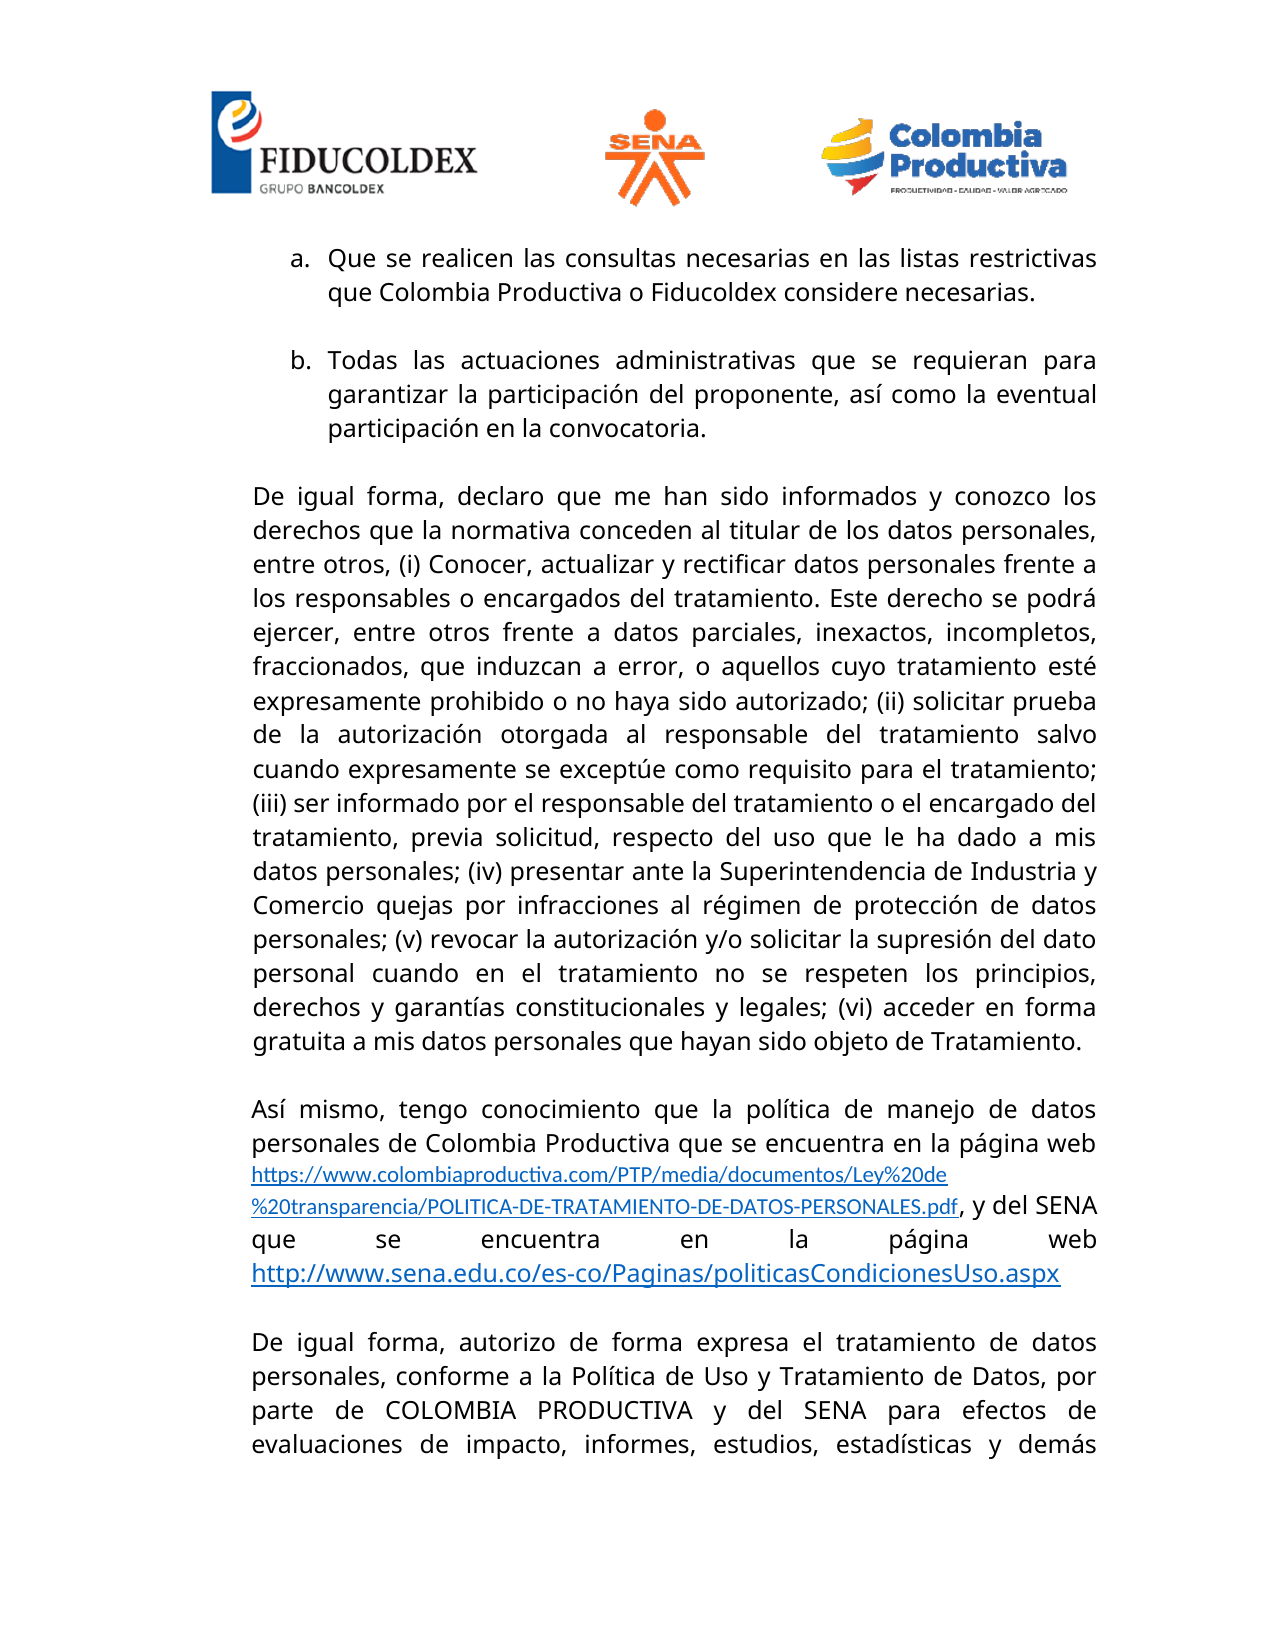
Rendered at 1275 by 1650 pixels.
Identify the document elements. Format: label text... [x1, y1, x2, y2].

picture [190, 73, 498, 213]
list Que se realicen las consultas necesarias en las listas restrictivas que Colombia Productiva o Fiducoldex considere necesarias. [290, 240, 1098, 308]
text Así mismo, tengo conocimiento que la política de manejo de datos personales de Colombia Productiva que se encuentra en la página web https://www.colombiaproductiva.com/PTP/media/documentos/Ley%20de%20transparencia/POLITICA-DE-TRATAMIENTO-DE-DATOS-PERSONALES.pdf, y del SENA que se encuentra en la página web http://www.sena.edu.co/es-co/Paginas/politicasCondicionesUso.aspx [251, 1092, 1098, 1290]
picture [802, 101, 1085, 213]
list Todas las actuaciones administrativas que se requieran para garantizar la participación del proponente, así como la eventual participación en la convocatoria. [290, 342, 1098, 445]
list De igual forma, declaro que me han sido informados y conozco los derechos que la normativa conceden al titular de los datos personales, entre otros, (i) Conocer, actualizar y rectificar datos personales frente a los responsables o encargados del tratamiento. Este derecho se podrá ejercer, entre otros frente a datos parciales, inexactos, incompletos, fraccionados, que induzcan a error, o aquellos cuyo tratamiento esté expresamente prohibido o no haya sido autorizado; (ii) solicitar prueba de la autorización otorgada al responsable del tratamiento salvo cuando expresamente se exceptúe como requisito para el tratamiento; (iii) ser informado por el responsable del tratamiento o el encargado del tratamiento, previa solicitud, respecto del uso que le ha dado a mis datos personales; (iv) presentar ante la Superintendencia de Industria y Comercio quejas por infracciones al régimen de protección de datos personales; (v) revocar la autorización y/o solicitar la supresión del dato personal cuando en el tratamiento no se respeten los principios, derechos y garantías constitucionales y legales; (vi) acceder en forma gratuita a mis datos personales que hayan sido objeto de Tratamiento. [252, 479, 1098, 1058]
picture [590, 103, 710, 213]
